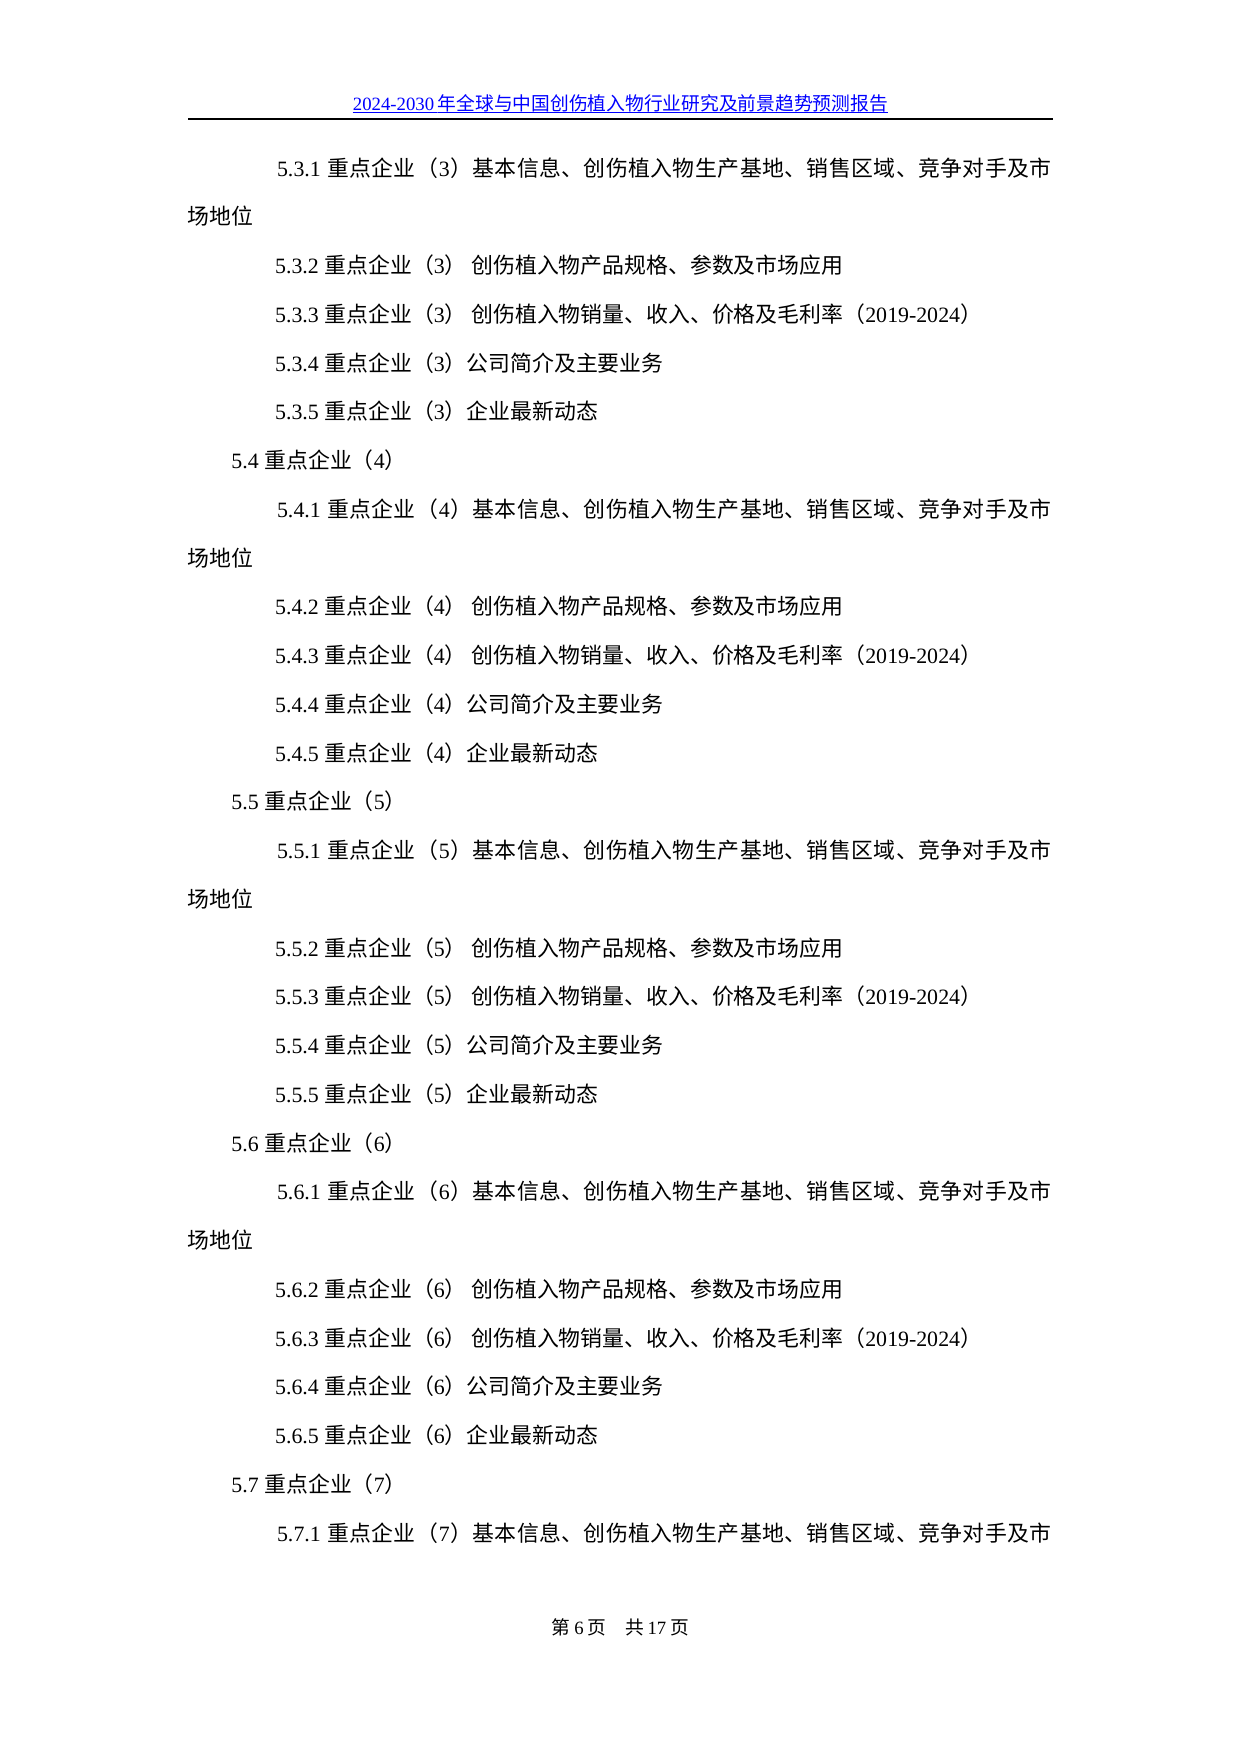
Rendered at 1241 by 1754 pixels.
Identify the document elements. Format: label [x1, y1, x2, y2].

text [187, 150, 1053, 1548]
